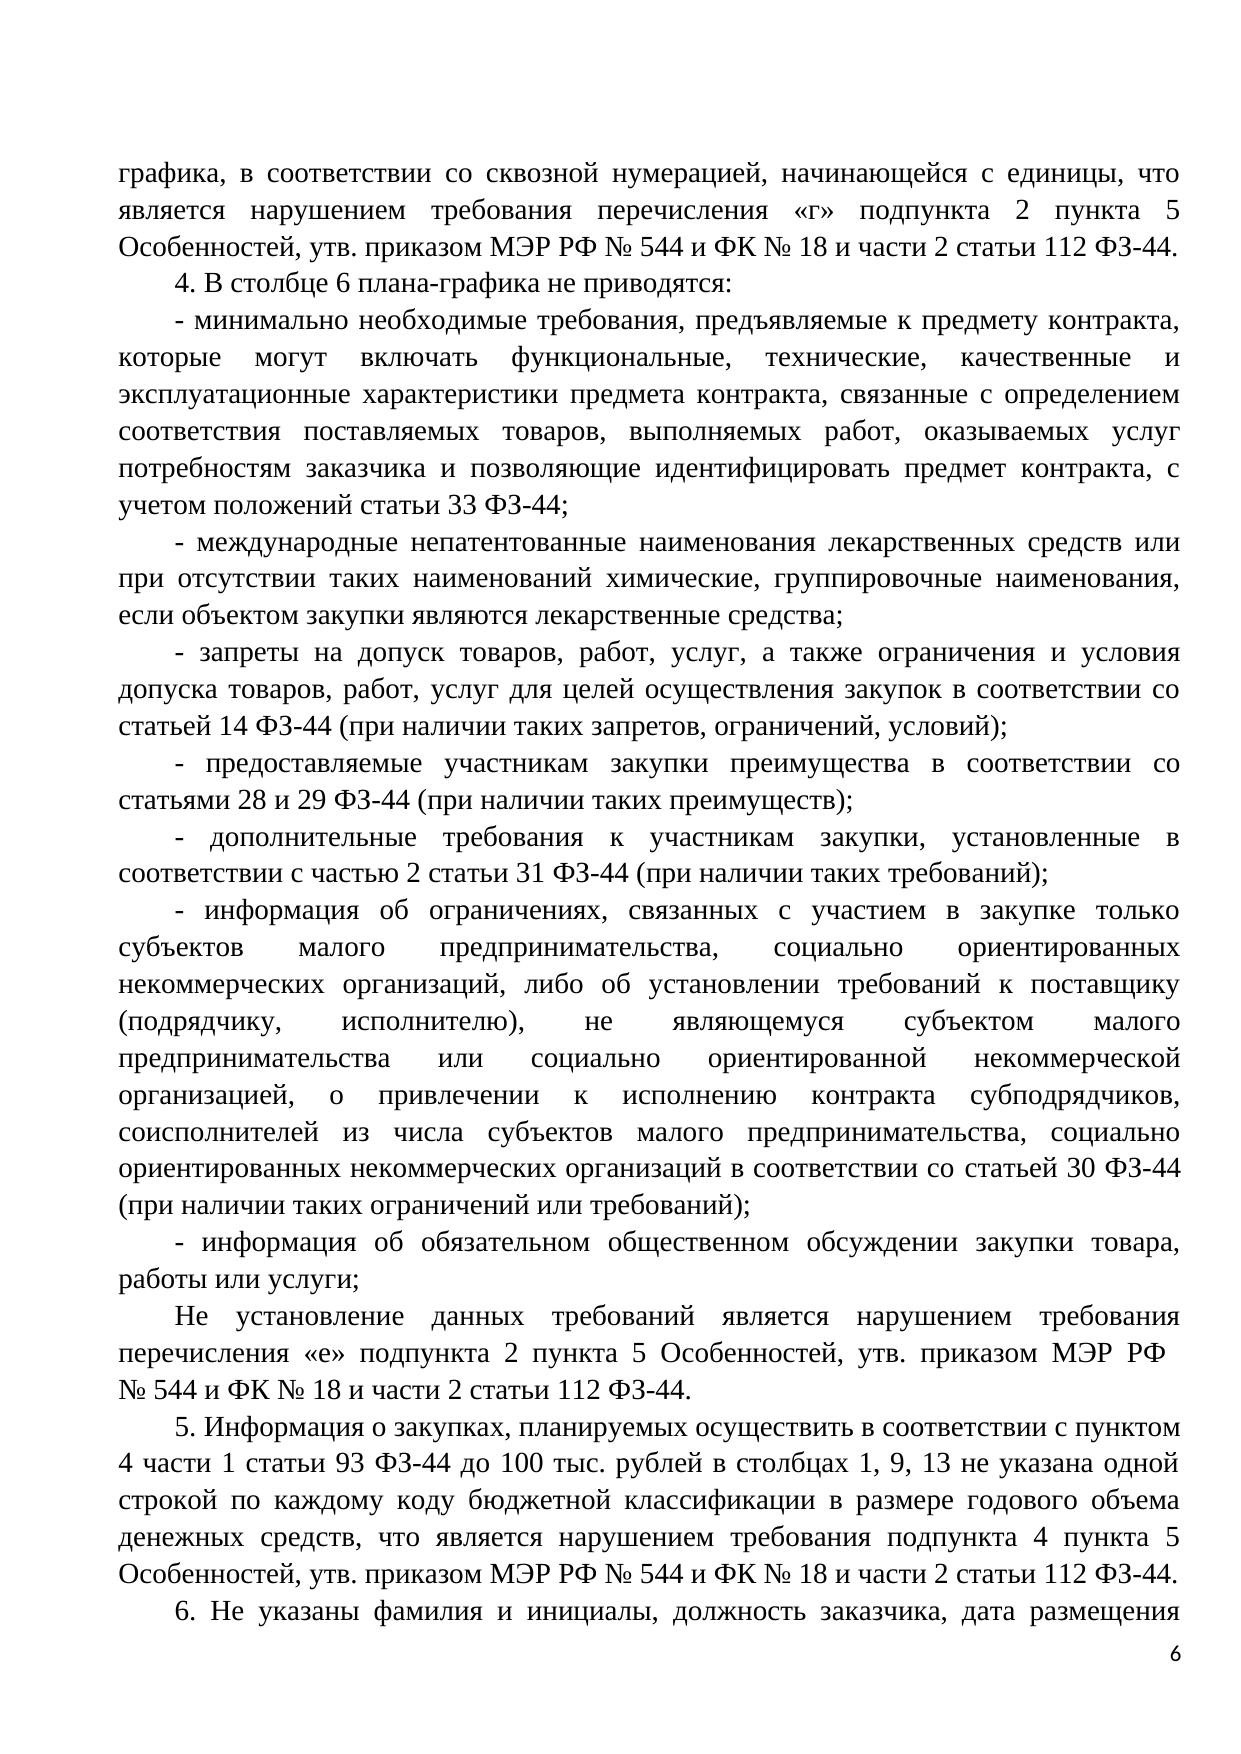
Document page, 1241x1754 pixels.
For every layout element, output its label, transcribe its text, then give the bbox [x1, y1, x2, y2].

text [118, 118, 1181, 262]
text - минимально необходимые требования, предъявляемые к предмету контракта, которые могут включать функциональные, технические, качественные и эксплуатационные характеристики предмета контракта, связанные с определением соответствия поставляемых товаров, выполняемых работ, оказываемых услуг потребностям заказчика и позволяющие идентифицировать предмет контракта, с учетом положений статьи 33 ФЗ-44; [118, 302, 1181, 520]
text - информация об обязательном общественном обсуждении закупки товара, работы или услуги; [118, 1224, 1181, 1295]
text Не установление данных требований является нарушением требования перечисления «е» подпункта 2 пункта 5 Особенностей, утв. приказом МЭР РФ № 544 и ФК № 18 и части 2 статьи 112 ФЗ-44. [118, 1298, 1181, 1405]
text - запреты на допуск товаров, работ, услуг, а также ограничения и условия допуска товаров, работ, услуг для целей осуществления закупок в соответствии со статьей 14 ФЗ-44 (при наличии таких запретов, ограничений, условий); [118, 634, 1181, 742]
text - дополнительные требования к участникам закупки, установленные в соответствии с частью 2 статьи 31 ФЗ-44 (при наличии таких требований); [118, 819, 1181, 889]
text 4. В столбце 6 плана-графика не приводятся: [118, 266, 1181, 299]
text - информация об ограничениях, связанных с участием в закупке только субъектов малого предпринимательства, социально ориентированных некоммерческих организаций, либо об установлении требований к поставщику (подрядчику, исполнителю), не являющемуся субъектом малого предпринимательства или социально ориентированной некоммерческой организацией, о привлечении к исполнению контракта субподрядчиков, соисполнителей из числа субъектов малого предпринимательства, социально ориентированных некоммерческих организаций в соответствии со статьей 30 ФЗ-44 (при наличии таких ограничений или требований); [118, 892, 1181, 1221]
text - предоставляемые участникам закупки преимущества в соответствии со статьями 28 и 29 ФЗ-44 (при наличии таких преимуществ); [118, 745, 1181, 815]
text 5. Информация о закупках, планируемых осуществить в соответствии с пунктом 4 части 1 статьи 93 ФЗ-44 до 100 тыс. рублей в столбцах 1, 9, 13 не указана одной строкой по каждому коду бюджетной классификации в размере годового объема денежных средств, что является нарушением требования подпункта 4 пункта 5 Особенностей, утв. приказом МЭР РФ № 544 и ФК № 18 и части 2 статьи 112 ФЗ-44. [118, 1409, 1181, 1590]
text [118, 1593, 1181, 1627]
text - международные непатентованные наименования лекарственных средств или при отсутствии таких наименований химические, группировочные наименования, если объектом закупки являются лекарственные средства; [118, 524, 1181, 631]
